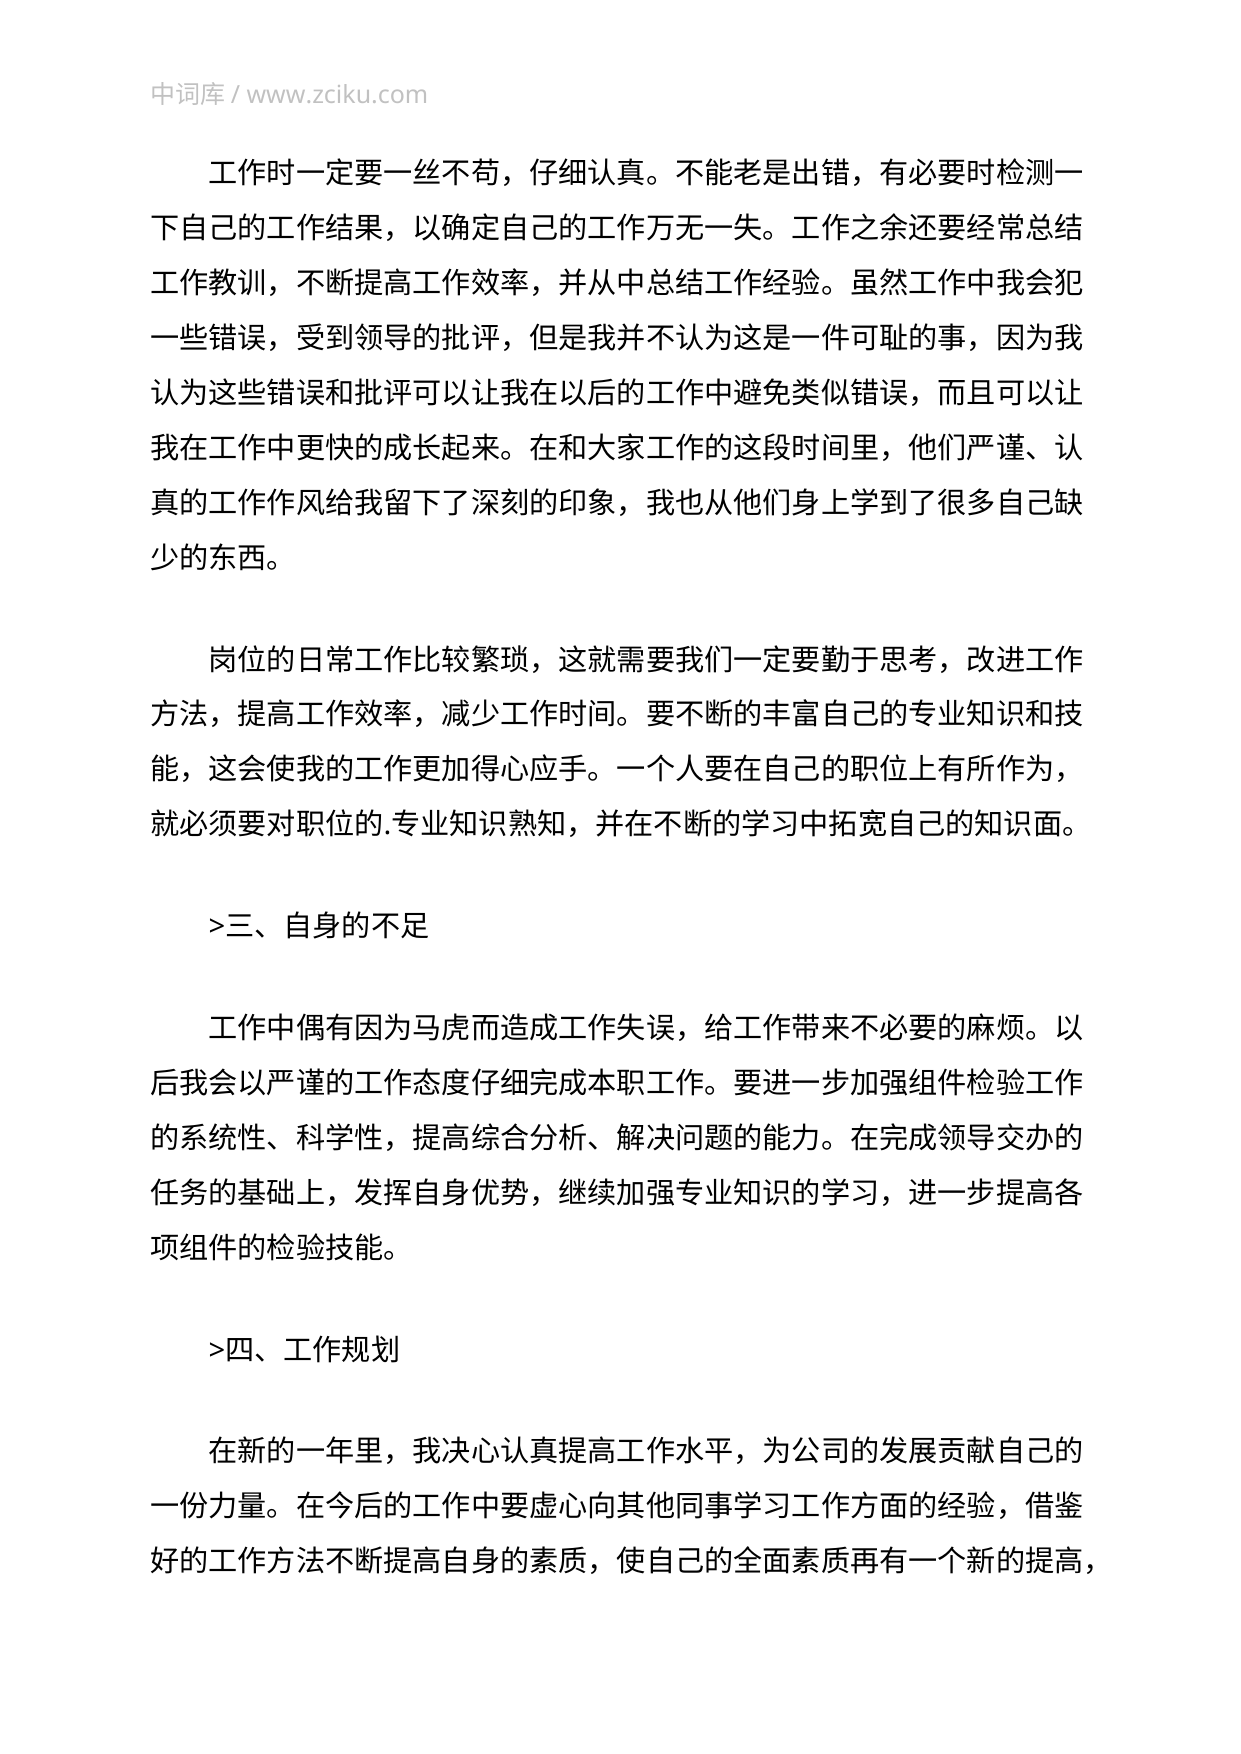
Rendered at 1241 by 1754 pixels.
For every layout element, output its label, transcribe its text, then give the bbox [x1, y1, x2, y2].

text 岗位的日常工作比较繁琐，这就需要我们一定要勤于思考，改进工作方法，提高工作效率，减少工作时间。要不断的丰富自己的专业知识和技能，这会使我的工作更加得心应手。一个人要在自己的职位上有所作为，就必须要对职位的.专业知识熟知，并在不断的学习中拓宽自己的知识面。 [150, 636, 1090, 843]
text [150, 1428, 1090, 1580]
text 工作中偶有因为马虎而造成工作失误，给工作带来不必要的麻烦。以后我会以严谨的工作态度仔细完成本职工作。要进一步加强组件检验工作的系统性、科学性，提高综合分析、解决问题的能力。在完成领导交办的任务的基础上，发挥自身优势，继续加强专业知识的学习，进一步提高各项组件的检验技能。 [150, 1005, 1090, 1267]
text >三、自身的不足 [150, 903, 1090, 945]
text 工作时一定要一丝不苟，仔细认真。不能老是出错，有必要时检测一下自己的工作结果，以确定自己的工作万无一失。工作之余还要经常总结工作教训，不断提高工作效率，并从中总结工作经验。虽然工作中我会犯一些错误，受到领导的批评，但是我并不认为这是一件可耻的事，因为我认为这些错误和批评可以让我在以后的工作中避免类似错误，而且可以让我在工作中更快的成长起来。在和大家工作的这段时间里，他们严谨、认真的工作作风给我留下了深刻的印象，我也从他们身上学到了很多自己缺少的东西。 [150, 150, 1090, 577]
text >四、工作规划 [150, 1326, 1090, 1368]
